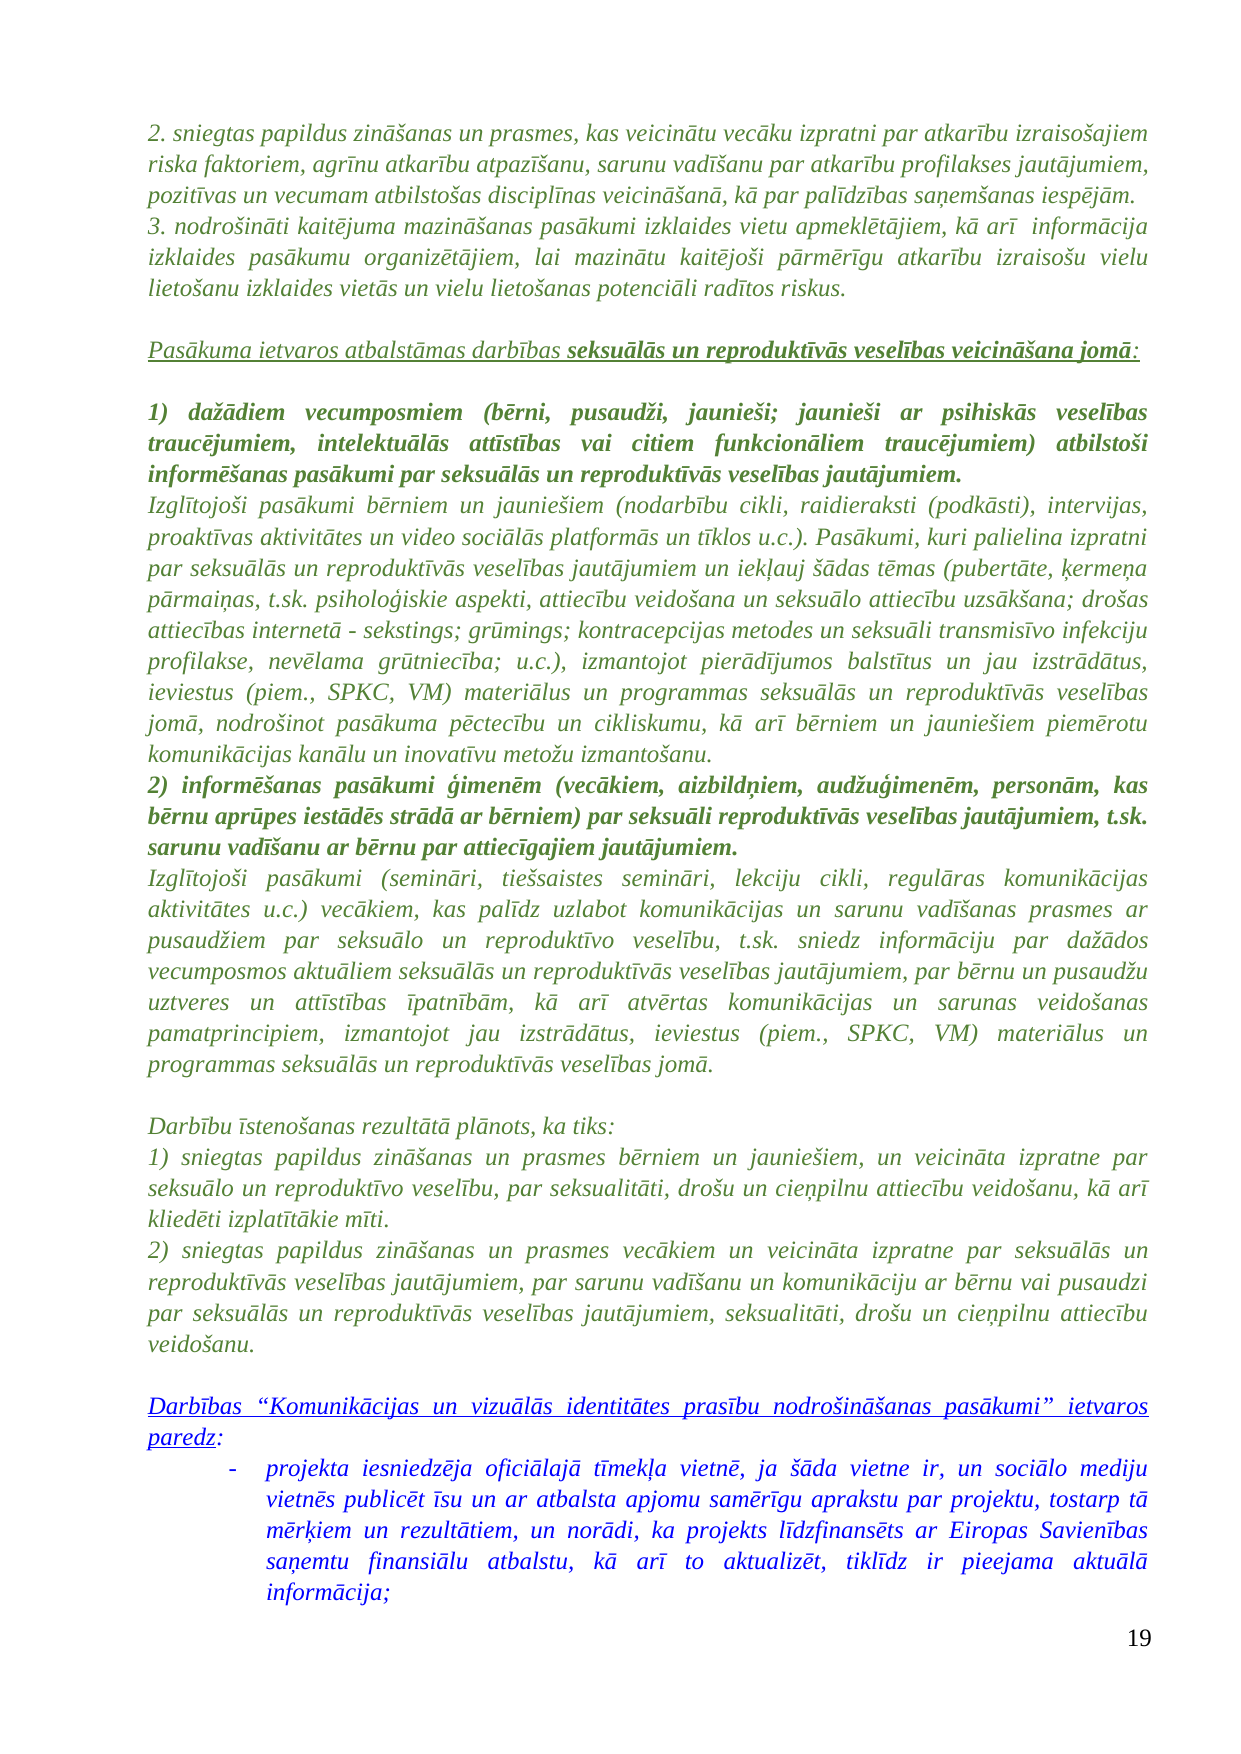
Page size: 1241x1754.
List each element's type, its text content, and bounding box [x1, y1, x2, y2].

text Darbību īstenošanas rezultātā plānots, ka tiks: [148, 1111, 1152, 1140]
text Izglītojoši pasākumi bērniem un jauniešiem (nodarbību cikli, raidieraksti (podkāsti), intervijas, proaktīvas aktivitātes un video sociālās platformās un tīklos u.c.). Pasākumi, kuri palielina izpratni par seksuālās un reproduktīvās veselības jautājumiem un iekļauj šādas tēmas (pubertāte, ķermeņa pārmaiņas, t.sk. psiholoģiskie aspekti, attiecību veidošana un seksuālo attiecību uzsākšana; drošas attiecības internetā - sekstings; grūmings; kontracepcijas metodes un seksuāli transmisīvo infekciju profilakse, nevēlama grūtniecība; u.c.), izmantojot pierādījumos balstītus un jau izstrādātus, ieviestus (piem., SPKC, VM) materiālus un programmas seksuālās un reproduktīvās veselības jomā, nodrošinot pasākuma pēctecību un cikliskumu, kā arī bērniem un jauniešiem piemērotu komunikācijas kanālu un inovatīvu metožu izmantošanu. [148, 491, 1152, 768]
text Pasākuma ietvaros atbalstāmas darbības seksuālās un reproduktīvās veselības veicināšana jomā: [148, 335, 1152, 364]
text 2. sniegtas papildus zināšanas un prasmes, kas veicinātu vecāku izpratni par atkarību izraisošajiem riska faktoriem, agrīnu atkarību atpazīšanu, sarunu vadīšanu par atkarību profilakses jautājumiem, pozitīvas un vecumam atbilstošas disciplīnas veicināšanā, kā par palīdzības saņemšanas iespējām. [148, 118, 1152, 209]
text 2) informēšanas pasākumi ģimenēm (vecākiem, aizbildņiem, audžuģimenēm, personām, kas bērnu aprūpes iestādēs strādā ar bērniem) par seksuāli reproduktīvās veselības jautājumiem, t.sk. sarunu vadīšanu ar bērnu par attiecīgajiem jautājumiem. [148, 770, 1152, 861]
text 2) sniegtas papildus zināšanas un prasmes vecākiem un veicināta izpratne par seksuālās un reproduktīvās veselības jautājumiem, par sarunu vadīšanu un komunikāciju ar bērnu vai pusaudzi par seksuālās un reproduktīvās veselības jautājumiem, seksualitāti, drošu un cieņpilnu attiecību veidošanu. [148, 1236, 1152, 1357]
text Darbības “Komunikācijas un vizuālās identitātes prasību nodrošināšanas pasākumi” ietvaros paredz: [148, 1391, 1152, 1451]
text 3. nodrošināti kaitējuma mazināšanas pasākumi izklaides vietu apmeklētājiem, kā arī informācija izklaides pasākumu organizētājiem, lai mazinātu kaitējoši pārmērīgu atkarību izraisošu vielu lietošanu izklaides vietās un vielu lietošanas potenciāli radītos riskus. [148, 211, 1152, 302]
text Izglītojoši pasākumi (semināri, tiešsaistes semināri, lekciju cikli, regulāras komunikācijas aktivitātes u.c.) vecākiem, kas palīdz uzlabot komunikācijas un sarunu vadīšanas prasmes ar pusaudžiem par seksuālo un reproduktīvo veselību, t.sk. sniedz informāciju par dažādos vecumposmos aktuāliem seksuālās un reproduktīvās veselības jautājumiem, par bērnu un pusaudžu uztveres un attīstības īpatnībām, kā arī atvērtas komunikācijas un sarunas veidošanas pamatprincipiem, izmantojot jau izstrādātus, ieviestus (piem., SPKC, VM) materiālus un programmas seksuālās un reproduktīvās veselības jomā. [148, 863, 1152, 1078]
text 1) dažādiem vecumposmiem (bērni, pusaudži, jaunieši; jaunieši ar psihiskās veselības traucējumiem, intelektuālās attīstības vai citiem funkcionāliem traucējumiem) atbilstoši informēšanas pasākumi par seksuālās un reproduktīvās veselības jautājumiem. [148, 397, 1152, 488]
text 1) sniegtas papildus zināšanas un prasmes bērniem un jauniešiem, un veicināta izpratne par seksuālo un reproduktīvo veselību, par seksualitāti, drošu un cieņpilnu attiecību veidošanu, kā arī kliedēti izplatītākie mīti. [148, 1142, 1152, 1233]
list projekta iesniedzēja oficiālajā tīmekļa vietnē, ja šāda vietne ir, un sociālo mediju vietnēs publicēt īsu un ar atbalsta apjomu samērīgu aprakstu par projektu, tostarp tā mērķiem un rezultātiem, un norādi, ka projekts līdzfinansēts ar Eiropas Savienības saņemtu finansiālu atbalstu, kā arī to aktualizēt, tiklīdz ir pieejama aktuālā informācija; [228, 1453, 1152, 1606]
